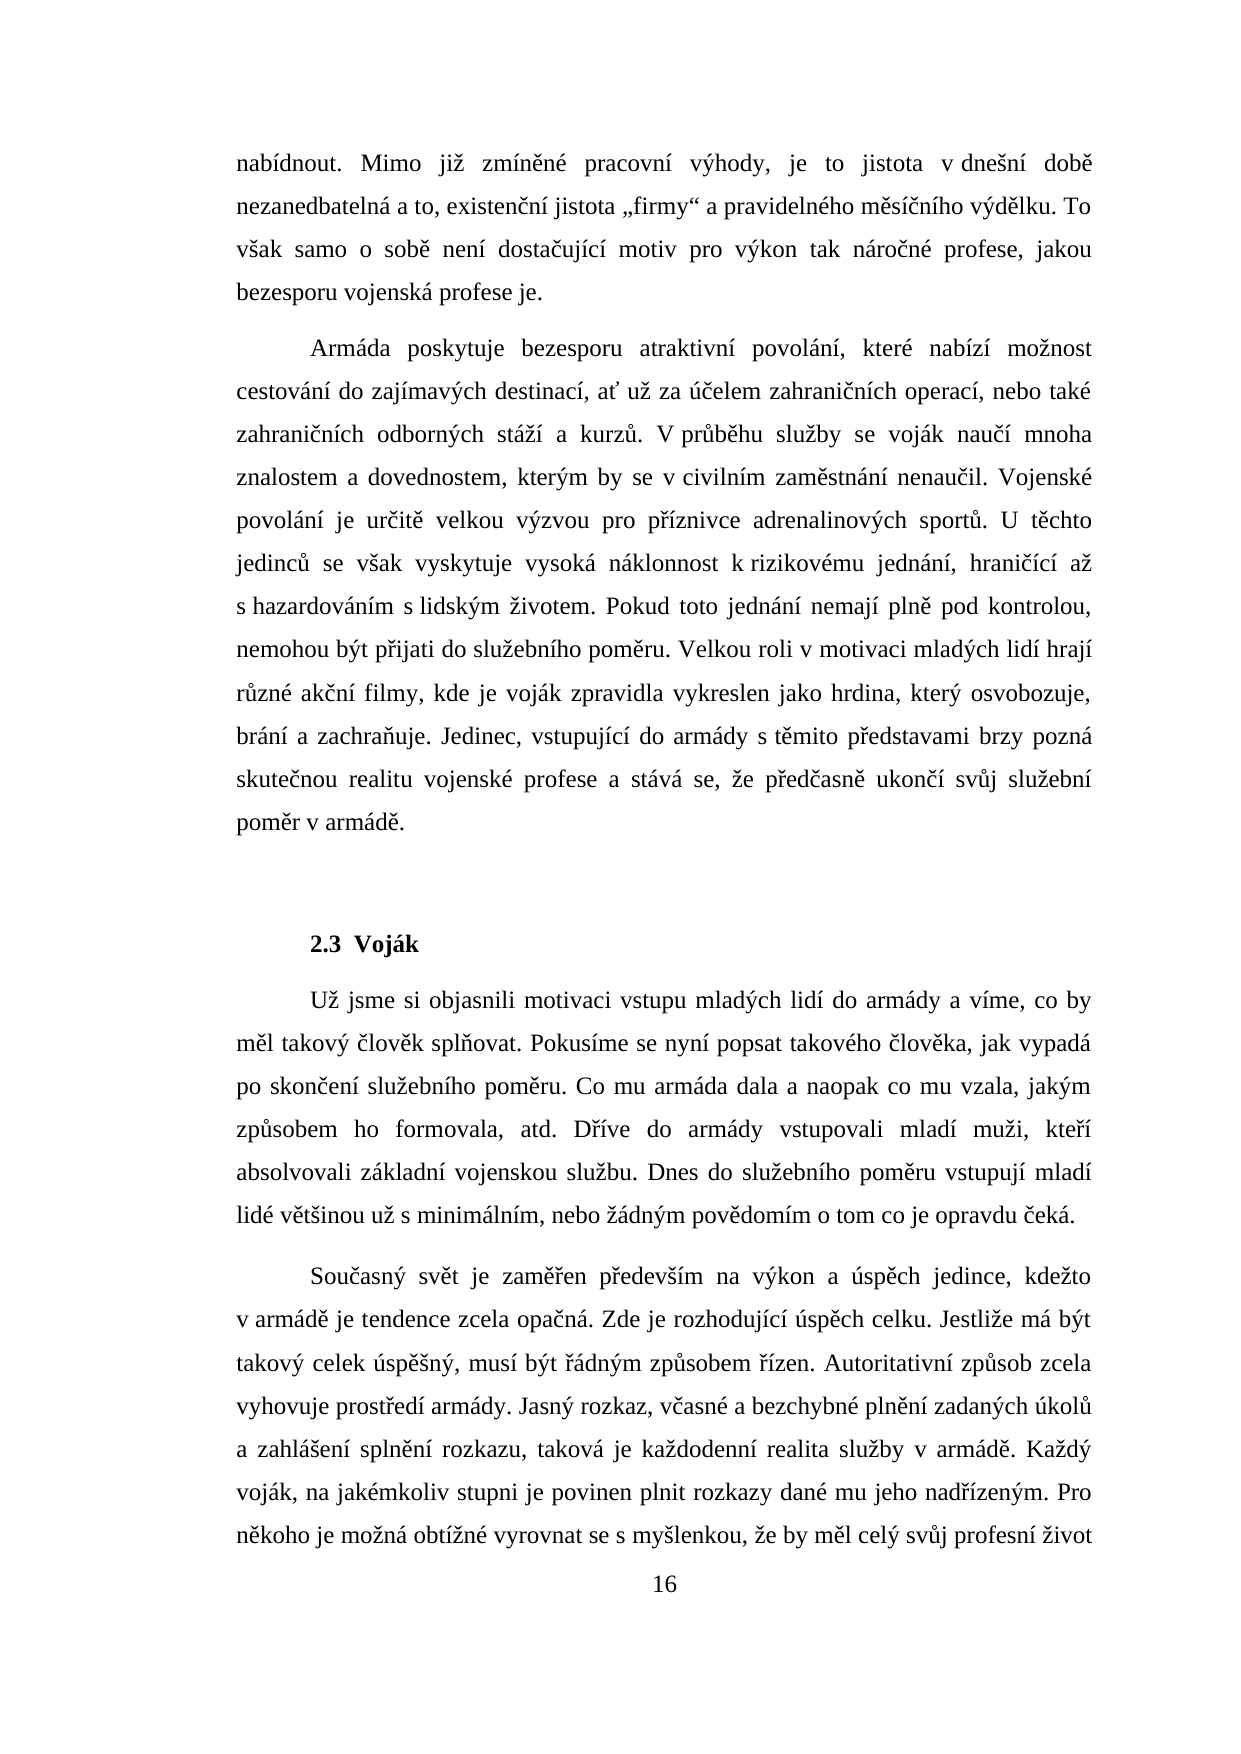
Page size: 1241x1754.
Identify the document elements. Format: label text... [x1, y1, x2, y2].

text Už jsme si objasnili motivaci vstupu mladých lidí do armády a víme, co by měl takový člověk splňovat. Pokusíme se nyní popsat takového člověka, jak vypadá po skončení služebního poměru. Co mu armáda dala a naopak co mu vzala, jakým způsobem ho formovala, atd. Dříve do armády vstupovali mladí muži, kteří absolvovali základní vojenskou službu. Dnes do služebního poměru vstupují mladí lidé většinou už s minimálním, nebo žádným povědomím o tom co je opravdu čeká. [236, 985, 1092, 1229]
text Armáda poskytuje bezesporu atraktivní povolání, které nabízí možnost cestování do zajímavých destinací, ať už za účelem zahraničních operací, nebo také zahraničních odborných stáží a kurzů. V průběhu služby se voják naučí mnoha znalostem a dovednostem, kterým by se v civilním zaměstnání nenaučil. Vojenské povolání je určitě velkou výzvou pro příznivce adrenalinových sportů. U těchto jedinců se však vyskytuje vysoká náklonnost k rizikovému jednání, hraničící až s hazardováním s lidským životem. Pokud toto jednání nemají plně pod kontrolou, nemohou být přijati do služebního poměru. Velkou roli v motivaci mladých lidí hrají různé akční filmy, kde je voják zpravidla vykreslen jako hrdina, který osvobozuje, brání a zachraňuje. Jedinec, vstupující do armády s těmito představami brzy pozná skutečnou realitu vojenské profese a stává se, že předčasně ukončí svůj služební poměr v armádě. [236, 333, 1092, 836]
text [236, 148, 1092, 306]
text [236, 1261, 1092, 1549]
subtitle 2.3 Voják [236, 929, 1092, 958]
